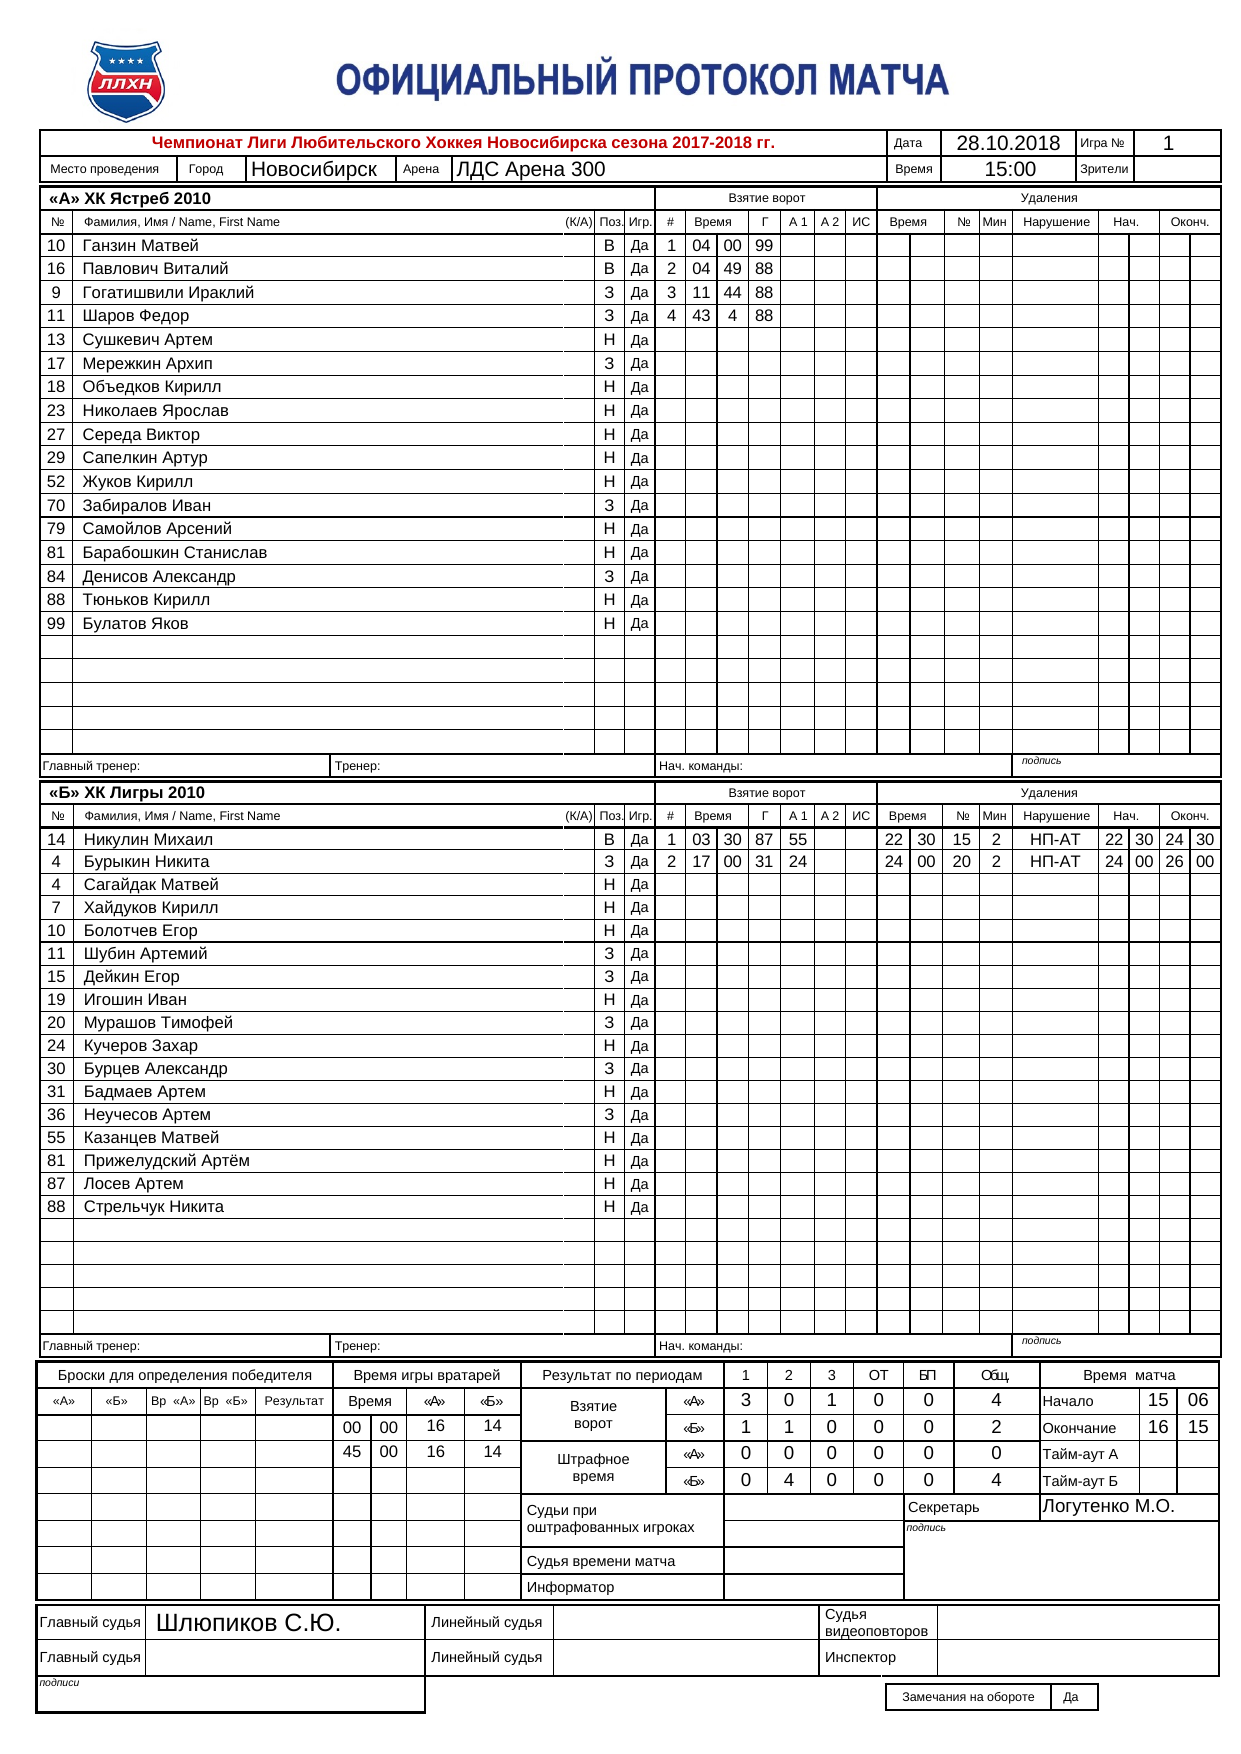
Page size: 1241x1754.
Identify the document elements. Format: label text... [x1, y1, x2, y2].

table_cell 52 [41, 470, 72, 493]
table_cell [564, 399, 594, 422]
table_cell [878, 730, 909, 753]
table_cell подписи [38, 1677, 424, 1711]
table_cell [980, 920, 1012, 941]
table_cell [1130, 1081, 1159, 1103]
table_cell [564, 1150, 594, 1172]
table_cell Оконч. [1160, 211, 1220, 233]
table_cell [1191, 1104, 1220, 1126]
table_cell [564, 305, 594, 327]
table_cell [564, 328, 594, 351]
table_header Броски для определения победителя [38, 1363, 332, 1387]
table_cell [846, 328, 876, 351]
table_cell [911, 1265, 942, 1287]
table_cell [878, 470, 909, 493]
table_cell [1099, 281, 1128, 303]
table_cell Да [625, 896, 654, 918]
table_cell [73, 683, 563, 706]
table_cell [1013, 1127, 1098, 1149]
table_cell [781, 1173, 814, 1195]
table_cell 14 [41, 829, 73, 849]
table_cell [656, 1104, 685, 1126]
table_cell [846, 518, 876, 540]
table_cell [781, 874, 814, 895]
table_cell Главный тренер: [41, 755, 329, 776]
table_cell [656, 612, 685, 634]
table_cell [945, 470, 979, 493]
table_cell [980, 1104, 1012, 1126]
table_cell [815, 1012, 845, 1033]
table_cell [1191, 943, 1220, 964]
table_cell [878, 989, 909, 1011]
table_cell [1013, 399, 1098, 422]
table_cell [334, 1574, 370, 1599]
table_cell [980, 423, 1012, 445]
table_cell [656, 989, 685, 1011]
table_cell [686, 541, 716, 564]
table_cell Да [625, 966, 654, 987]
table_cell [781, 920, 814, 941]
table_cell [1160, 1219, 1189, 1241]
table_cell [980, 612, 1012, 634]
table_cell Стрельчук Никита [74, 1196, 563, 1218]
table_cell [201, 1494, 255, 1520]
table_cell [938, 1640, 1218, 1675]
table_header 3 [811, 1363, 853, 1387]
table_cell [1160, 1311, 1189, 1333]
table_cell [372, 1521, 406, 1546]
table_cell Н [595, 874, 624, 895]
table_cell [1099, 1058, 1128, 1079]
table_cell [980, 328, 1012, 351]
table_cell Середа Виктор [73, 423, 563, 445]
table_cell 00 [1191, 850, 1220, 872]
table_cell 11 [686, 281, 716, 303]
table_cell 22 [878, 829, 909, 849]
table_cell [564, 920, 594, 941]
table_cell [1013, 494, 1098, 516]
table_cell [1013, 1058, 1098, 1079]
table_cell [882, 1682, 886, 1711]
table_cell 0 [811, 1468, 853, 1493]
table_cell [815, 1219, 845, 1241]
table_cell [878, 352, 909, 374]
table_cell [781, 1311, 814, 1333]
table_cell [815, 659, 845, 682]
table_cell [749, 494, 780, 516]
table_cell Судья времени матча [522, 1548, 723, 1573]
table_cell [1099, 1012, 1128, 1033]
table_cell Поз. [595, 805, 624, 826]
table_cell [980, 518, 1012, 540]
table_cell [781, 896, 814, 918]
table_cell [943, 1242, 979, 1264]
table_cell [878, 659, 909, 682]
table_cell [1013, 588, 1098, 611]
table_cell [656, 588, 685, 611]
table_cell [92, 1494, 146, 1520]
table_cell [911, 1081, 942, 1103]
table_cell 0 [854, 1389, 903, 1413]
table_cell [625, 1311, 654, 1333]
table_cell [41, 1219, 73, 1241]
table_cell [1013, 1081, 1098, 1103]
table_cell [846, 446, 876, 469]
table_cell [1013, 541, 1098, 564]
table_cell [372, 1547, 406, 1573]
table_cell [1160, 1035, 1189, 1057]
table_cell [1099, 376, 1128, 398]
table_cell # [656, 211, 685, 233]
table_cell [945, 305, 979, 327]
table_cell Хайдуков Кирилл [74, 896, 563, 918]
table_cell [656, 328, 685, 351]
table_cell [1160, 423, 1189, 445]
table_cell Время [878, 211, 944, 233]
table_cell [1013, 328, 1098, 351]
table_cell [980, 399, 1012, 422]
table_cell [1130, 943, 1159, 964]
table_cell [718, 659, 748, 682]
table_cell Да [625, 1127, 654, 1149]
table_cell [718, 1173, 748, 1195]
table_cell [1160, 1196, 1189, 1218]
table_cell 30 [1191, 829, 1220, 849]
table_cell [815, 352, 845, 374]
table_cell [656, 541, 685, 564]
table_cell [781, 1081, 814, 1103]
table_cell 24 [1160, 829, 1189, 849]
table_cell [1099, 305, 1128, 327]
table_cell [686, 352, 716, 374]
table_cell 00 [372, 1416, 406, 1440]
table_cell 17 [686, 850, 716, 872]
table_cell [846, 1104, 876, 1126]
table_cell Игр. [625, 211, 654, 233]
table_cell [1013, 1242, 1098, 1264]
table_cell [911, 1242, 942, 1264]
table_cell [980, 1081, 1012, 1103]
table_cell [846, 943, 876, 964]
table_cell [781, 636, 814, 658]
table_cell [781, 707, 814, 729]
table_cell [74, 1242, 563, 1264]
table_cell [943, 943, 979, 964]
table_cell [1099, 636, 1128, 658]
table_cell [1099, 1288, 1128, 1310]
table_cell [945, 328, 979, 351]
table_cell [1013, 707, 1098, 729]
table_cell [147, 1441, 200, 1467]
table_cell Инспектор [820, 1640, 937, 1675]
table_cell [92, 1441, 146, 1467]
table_cell [781, 1104, 814, 1126]
table_cell [73, 636, 563, 658]
table_cell А 1 [781, 805, 814, 826]
table_cell [686, 1127, 716, 1149]
table_cell [911, 1035, 942, 1057]
table_cell Фамилия, Имя / Name, First Name [73, 211, 564, 233]
table_cell 4 [955, 1468, 1039, 1493]
table_cell [815, 328, 845, 351]
table_cell Н [595, 588, 624, 611]
table_cell [1099, 707, 1128, 729]
table_cell [878, 257, 909, 280]
table_cell Да [625, 565, 654, 587]
table_cell [686, 1081, 716, 1103]
table_cell [781, 730, 814, 753]
table_cell [625, 730, 654, 753]
table_cell Казанцев Матвей [74, 1127, 563, 1149]
table_cell [256, 1574, 332, 1599]
table_cell [1160, 588, 1189, 611]
table_cell Окончание [1041, 1415, 1139, 1440]
table_cell [911, 943, 942, 964]
table_cell [781, 943, 814, 964]
table_cell [781, 446, 814, 469]
table_cell [1160, 612, 1189, 634]
table_cell [1013, 235, 1098, 256]
table_cell [656, 896, 685, 918]
table_cell 0 [904, 1415, 953, 1440]
table_cell [686, 943, 716, 964]
table_cell 00 [372, 1441, 406, 1467]
table_cell [1140, 1441, 1176, 1467]
table_cell [815, 1127, 845, 1149]
table_cell [656, 966, 685, 987]
table_cell [878, 328, 909, 351]
table_cell [846, 541, 876, 564]
table_cell [911, 1150, 942, 1172]
table_cell [725, 1548, 903, 1573]
table_cell [945, 494, 979, 516]
table_cell [1013, 352, 1098, 374]
table_cell [625, 1219, 654, 1241]
table_cell [980, 352, 1012, 374]
table_cell Сапелкин Артур [73, 446, 563, 469]
table_cell [334, 1521, 370, 1546]
table_cell [980, 659, 1012, 682]
table_cell [74, 1265, 563, 1287]
table_cell Шлюпиков С.Ю. [146, 1606, 424, 1639]
table_cell [147, 1468, 200, 1493]
table_cell 79 [41, 518, 72, 540]
table_cell [718, 588, 748, 611]
table_cell [1099, 1196, 1128, 1218]
table_cell [749, 518, 780, 540]
table_cell 3 [656, 281, 685, 303]
table_cell Да [625, 352, 654, 374]
table_cell [878, 565, 909, 587]
table_cell «Б » [465, 1389, 520, 1413]
table_cell [1130, 328, 1159, 351]
table_cell [718, 1219, 748, 1241]
table_cell [1013, 281, 1098, 303]
table_cell [878, 896, 909, 918]
table_cell 00 [911, 850, 942, 872]
table_cell [41, 1265, 73, 1287]
table_cell [846, 920, 876, 941]
table_cell Н [595, 1150, 624, 1172]
table_cell [41, 659, 72, 682]
table_cell [718, 730, 748, 753]
table_cell [656, 1265, 685, 1287]
table_cell [595, 1288, 624, 1310]
table_cell [201, 1468, 255, 1493]
table_cell [1130, 1196, 1159, 1218]
table_cell [595, 707, 624, 729]
table_cell [781, 281, 814, 303]
table_cell [656, 399, 685, 422]
table_cell 16 [407, 1416, 464, 1440]
table_cell [1191, 683, 1220, 706]
table_cell [846, 1127, 876, 1149]
table_cell [718, 494, 748, 516]
table_cell [718, 1104, 748, 1126]
table_cell [1160, 1173, 1189, 1195]
table_cell 03 [686, 829, 716, 849]
table_cell [815, 1173, 845, 1195]
table_cell Арена [397, 157, 451, 181]
table_cell [815, 541, 845, 564]
table_cell [407, 1521, 464, 1546]
table_cell [749, 352, 780, 374]
table_cell [564, 896, 594, 918]
table_cell [725, 1575, 903, 1599]
table_cell [1191, 565, 1220, 587]
table_cell [201, 1416, 255, 1440]
table_cell подпись [1013, 755, 1220, 776]
table_cell [749, 446, 780, 469]
table_cell [1013, 1012, 1098, 1033]
table_cell [201, 1521, 255, 1546]
table_cell [980, 305, 1012, 327]
table_cell [911, 730, 944, 753]
table_cell Город [178, 157, 245, 181]
table_cell [1099, 541, 1128, 564]
table_cell [781, 352, 814, 374]
table_cell [878, 1058, 909, 1079]
table_cell [846, 235, 876, 256]
table_cell [92, 1416, 146, 1440]
table_cell Н [595, 399, 624, 422]
table_cell [1191, 1311, 1220, 1333]
table_cell [718, 446, 748, 469]
table_cell [781, 588, 814, 611]
table_cell [1013, 920, 1098, 941]
table_cell [846, 494, 876, 516]
table_cell [1191, 636, 1220, 658]
table_cell [1099, 920, 1128, 941]
table_cell З [595, 494, 624, 516]
table_cell [980, 588, 1012, 611]
table_cell 1 [656, 235, 685, 256]
table_cell [718, 1265, 748, 1287]
table_cell 14 [465, 1416, 520, 1440]
table_cell 88 [749, 305, 780, 327]
table_cell [718, 683, 748, 706]
table_cell [878, 494, 909, 516]
table_cell [41, 730, 72, 753]
table_cell (К/А) [564, 805, 594, 826]
table_cell [980, 966, 1012, 987]
table_cell [1013, 612, 1098, 634]
table_cell [1013, 989, 1098, 1011]
table_cell [943, 1288, 979, 1310]
table_cell [1160, 541, 1189, 564]
table_cell [846, 707, 876, 729]
table_cell [1130, 446, 1159, 469]
table_cell 31 [749, 850, 780, 872]
table_cell [718, 612, 748, 634]
table_cell Линейный судья [426, 1606, 553, 1639]
table_header Взятие ворот [656, 188, 876, 209]
table_cell [815, 305, 845, 327]
table_header Чемпионат Лиги Любительского Хоккея Новосибирска сезона 2017-2018 гг. [41, 131, 886, 155]
table_cell З [595, 352, 624, 374]
table_cell [815, 1150, 845, 1172]
table_cell 0 [854, 1415, 903, 1440]
table_cell [911, 1127, 942, 1149]
table_cell [465, 1494, 520, 1520]
table_cell Дейкин Егор [74, 966, 563, 987]
table_cell Шубин Артемий [74, 943, 563, 964]
table_cell [781, 328, 814, 351]
table_cell [1191, 659, 1220, 682]
table_cell [1099, 874, 1128, 895]
table_cell [686, 470, 716, 493]
table_cell [980, 470, 1012, 493]
table_cell [1160, 730, 1189, 753]
table_cell [1191, 1127, 1220, 1149]
table_cell [74, 1288, 563, 1310]
table_cell Нач. команды: [656, 1335, 1011, 1356]
table_cell [1099, 659, 1128, 682]
table_cell [564, 1104, 594, 1126]
table_cell [980, 1311, 1012, 1333]
table_cell [564, 989, 594, 1011]
table_cell НП-АТ [1013, 829, 1098, 849]
table_cell [945, 399, 979, 422]
table_cell [1191, 518, 1220, 540]
table_cell З [595, 565, 624, 587]
table_cell [1160, 494, 1189, 516]
table_cell Н [595, 376, 624, 398]
table_cell [781, 565, 814, 587]
table_cell № [943, 805, 979, 826]
table_cell [980, 565, 1012, 587]
table_cell [686, 1104, 716, 1126]
table_cell [1191, 235, 1220, 256]
table_cell [256, 1416, 332, 1440]
table_cell 14 [465, 1441, 520, 1467]
table_cell [945, 612, 979, 634]
table_cell [1013, 874, 1098, 895]
table_cell [1013, 1035, 1098, 1057]
table_cell [41, 707, 72, 729]
table_cell 15 [1178, 1415, 1218, 1440]
table_cell [945, 683, 979, 706]
table_cell [718, 1012, 748, 1033]
table_cell [1191, 1288, 1220, 1310]
table_cell [718, 896, 748, 918]
table_cell [1013, 257, 1098, 280]
table_cell Кучеров Захар [74, 1035, 563, 1057]
table_cell [1013, 470, 1098, 493]
table_cell [656, 730, 685, 753]
table_cell [911, 470, 944, 493]
table_cell [846, 470, 876, 493]
table_cell 20 [41, 1012, 73, 1033]
table_cell [564, 730, 594, 753]
table_cell [1013, 446, 1098, 469]
table_cell [1099, 612, 1128, 634]
table_cell [980, 707, 1012, 729]
table_cell [564, 636, 594, 658]
table_cell [1191, 305, 1220, 327]
table_cell [564, 943, 594, 964]
table_cell 4 [41, 850, 73, 872]
table_cell [718, 565, 748, 587]
table_cell [911, 1288, 942, 1310]
table_cell [878, 1081, 909, 1103]
table_cell [781, 423, 814, 445]
table_cell [980, 235, 1012, 256]
table_cell Новосибирск [247, 157, 395, 181]
table_cell [846, 989, 876, 1011]
table_cell [749, 636, 780, 658]
table_cell [1191, 257, 1220, 280]
table_cell [625, 659, 654, 682]
table_cell [1191, 470, 1220, 493]
table_cell [846, 1242, 876, 1264]
table_cell [980, 1242, 1012, 1264]
table_cell 17 [41, 352, 72, 374]
table_cell [1130, 920, 1159, 941]
table_header Взятие ворот [656, 783, 876, 803]
table_cell [625, 683, 654, 706]
table_cell Лосев Артем [74, 1173, 563, 1195]
table_cell [815, 588, 845, 611]
table_cell [749, 328, 780, 351]
table_cell 2 [955, 1415, 1039, 1440]
table_cell [656, 352, 685, 374]
table_cell [1191, 1081, 1220, 1103]
table_cell 13 [41, 328, 72, 351]
table_cell [625, 1242, 654, 1264]
table_header 2 [768, 1363, 810, 1387]
table_cell [564, 829, 594, 849]
table_cell [781, 257, 814, 280]
table_cell [656, 565, 685, 587]
table_cell [1099, 257, 1128, 280]
table_header 28.10.2018 [942, 131, 1075, 155]
table_cell Да [625, 943, 654, 964]
table_cell [686, 1265, 716, 1287]
table_header Удаления [878, 188, 1220, 209]
table_cell [334, 1468, 370, 1493]
table_cell Тайм-аут А [1041, 1441, 1139, 1467]
table_cell [1191, 896, 1220, 918]
table_cell [781, 683, 814, 706]
table_cell Да [625, 1035, 654, 1057]
table_cell 2 [656, 850, 685, 872]
table_cell [878, 1219, 909, 1241]
table_cell [846, 730, 876, 753]
table_cell 4 [41, 874, 73, 895]
table_cell [815, 730, 845, 753]
table_cell [945, 235, 979, 256]
table_cell [815, 850, 845, 872]
table_cell [686, 1311, 716, 1333]
table_cell [725, 1495, 903, 1520]
table_cell [686, 1288, 716, 1310]
table_cell 2 [656, 257, 685, 280]
table_cell «А» [407, 1389, 464, 1413]
table_cell [656, 1081, 685, 1103]
table_cell [1099, 235, 1128, 256]
table_cell [911, 636, 944, 658]
table_cell [1013, 1196, 1098, 1218]
table_cell [1160, 518, 1189, 540]
table_cell [1191, 730, 1220, 753]
table_cell [815, 565, 845, 587]
table_cell [1191, 1196, 1220, 1218]
table_cell [656, 470, 685, 493]
table_cell 70 [41, 494, 72, 516]
table_cell [878, 399, 909, 422]
table_cell [943, 1196, 979, 1218]
table_cell [1191, 494, 1220, 516]
table_cell 24 [41, 1035, 73, 1057]
table_cell [980, 1150, 1012, 1172]
table_cell 0 [904, 1468, 953, 1493]
table_cell [656, 659, 685, 682]
table_cell «Б» [667, 1415, 723, 1440]
table_cell [943, 1173, 979, 1195]
table_cell [625, 707, 654, 729]
table_cell [815, 829, 845, 849]
table_cell [943, 1058, 979, 1079]
table_cell 24 [781, 850, 814, 872]
table_cell [686, 612, 716, 634]
table_cell [1191, 1012, 1220, 1033]
table_cell [1099, 1219, 1128, 1241]
table_cell [1160, 257, 1189, 280]
table_cell Да [625, 470, 654, 493]
table_cell [911, 966, 942, 987]
table_cell [1191, 989, 1220, 1011]
table_cell [749, 989, 780, 1011]
table_cell 84 [41, 565, 72, 587]
table_cell [781, 541, 814, 564]
table_cell 31 [41, 1081, 73, 1103]
table_cell Н [595, 920, 624, 941]
table_cell Да [625, 829, 654, 849]
table_cell [846, 257, 876, 280]
table_cell 16 [41, 257, 72, 280]
table_cell Да [625, 1173, 654, 1195]
table_cell 45 [334, 1441, 370, 1467]
table_cell 15:00 [942, 157, 1075, 181]
table_cell [781, 966, 814, 987]
table_cell [749, 1104, 780, 1126]
table_cell Да [625, 1196, 654, 1218]
table_cell [749, 1265, 780, 1287]
table_cell 0 [725, 1468, 767, 1493]
table_cell [1160, 659, 1189, 682]
table_cell [815, 1058, 845, 1079]
table_cell [1099, 588, 1128, 611]
table_cell [38, 1441, 91, 1467]
table_cell Да [625, 376, 654, 398]
table_cell 11 [41, 943, 73, 964]
table_cell [878, 423, 909, 445]
table_cell [1052, 1685, 1097, 1709]
table_cell [686, 423, 716, 445]
table_cell Павлович Виталий [73, 257, 563, 280]
table_cell [1099, 1081, 1128, 1103]
table_cell [1130, 1012, 1159, 1033]
table_cell 88 [41, 1196, 73, 1218]
table_cell 1 [811, 1389, 853, 1413]
table_cell [749, 399, 780, 422]
table_cell [1160, 1127, 1189, 1149]
table_cell [656, 1196, 685, 1218]
table_cell [1099, 470, 1128, 493]
table_cell [564, 707, 594, 729]
table_header 1 [725, 1363, 767, 1387]
table_cell [781, 1242, 814, 1264]
table_header Общ. [955, 1363, 1039, 1387]
table_cell Никулин Михаил [74, 829, 563, 849]
table_cell [980, 1127, 1012, 1149]
table_cell [781, 1058, 814, 1079]
table_cell Да [625, 588, 654, 611]
table_cell [1130, 470, 1159, 493]
table_cell Да [625, 612, 654, 634]
table_header Результат по периодам [522, 1363, 723, 1387]
table_cell [686, 966, 716, 987]
table_cell [625, 636, 654, 658]
table_cell Да [625, 541, 654, 564]
table_cell [1130, 423, 1159, 445]
table_cell [945, 423, 979, 445]
table_cell 19 [41, 989, 73, 1011]
table_cell 4 [955, 1389, 1039, 1413]
table_cell [686, 659, 716, 682]
table_cell Да [625, 399, 654, 422]
table_cell [911, 659, 944, 682]
table_cell [656, 1288, 685, 1310]
table_cell [911, 1104, 942, 1126]
table_cell [878, 446, 909, 469]
table_cell 87 [41, 1173, 73, 1195]
table_cell [1130, 1311, 1159, 1333]
table_cell 0 [768, 1442, 810, 1467]
table_cell Н [595, 896, 624, 918]
table_cell [1160, 399, 1189, 422]
table_cell [1013, 730, 1098, 753]
table_cell [781, 399, 814, 422]
table_cell [749, 1242, 780, 1264]
table_cell [38, 1521, 91, 1546]
table_cell [943, 874, 979, 895]
table_cell [656, 1012, 685, 1033]
table_cell [1130, 874, 1159, 895]
table_cell [1160, 1012, 1189, 1033]
table_cell [878, 707, 909, 729]
table_cell Судьи при оштрафованных игроках [522, 1495, 723, 1546]
table_cell З [595, 850, 624, 872]
table_cell [1013, 1150, 1098, 1172]
table_cell подпись [1013, 1335, 1220, 1356]
table_cell [781, 494, 814, 516]
table_cell [815, 1265, 845, 1287]
table_cell «Б» [667, 1468, 723, 1493]
table_cell З [595, 1058, 624, 1079]
table_cell [564, 874, 594, 895]
table_cell Мин [980, 805, 1012, 826]
table_cell [1130, 1035, 1159, 1057]
table_cell [980, 1035, 1012, 1057]
table_cell [465, 1574, 520, 1599]
table_cell [878, 1035, 909, 1057]
table_cell [656, 683, 685, 706]
table_cell [1130, 707, 1159, 729]
table_cell З [595, 1012, 624, 1033]
table_cell [38, 1574, 91, 1599]
table_cell [846, 1058, 876, 1079]
table_cell [718, 1242, 748, 1264]
table_cell [1191, 423, 1220, 445]
table_cell Нач. [1099, 805, 1159, 826]
table_cell [718, 1081, 748, 1103]
table_cell Тайм-аут Б [1041, 1468, 1139, 1493]
table_cell [686, 565, 716, 587]
table_cell [1013, 518, 1098, 540]
table_cell [1160, 989, 1189, 1011]
table_cell Николаев Ярослав [73, 399, 563, 422]
table_cell [781, 1196, 814, 1218]
table_cell [372, 1468, 406, 1493]
table_cell [878, 1242, 909, 1264]
table_cell [749, 966, 780, 987]
table_cell [595, 1242, 624, 1264]
table_cell Время [888, 157, 940, 181]
table_cell [781, 1012, 814, 1033]
table_cell № [41, 211, 72, 233]
table_cell [564, 565, 594, 587]
table_cell [656, 1127, 685, 1149]
table_cell [1099, 352, 1128, 374]
table_cell [1130, 659, 1159, 682]
table_cell [1130, 281, 1159, 303]
table_cell [980, 494, 1012, 516]
table_cell [878, 1196, 909, 1218]
table_cell [911, 707, 944, 729]
table_cell [878, 1012, 909, 1033]
table_cell 2 [980, 850, 1012, 872]
table_cell [878, 1288, 909, 1310]
table_cell Ганзин Матвей [73, 235, 563, 256]
table_cell [1099, 966, 1128, 987]
table_cell [372, 1494, 406, 1520]
table_cell [815, 399, 845, 422]
table_cell [41, 683, 72, 706]
table_cell [1013, 943, 1098, 964]
table_cell [943, 896, 979, 918]
table_cell [945, 636, 979, 658]
table_cell [564, 1219, 594, 1241]
table_cell [718, 636, 748, 658]
table_cell [1160, 1288, 1189, 1310]
table_cell [564, 1242, 594, 1264]
table_cell [564, 470, 594, 493]
table_cell [846, 874, 876, 895]
table_cell 0 [768, 1389, 810, 1413]
table_cell [686, 1012, 716, 1033]
table_cell подпись [905, 1522, 1218, 1599]
table_cell [73, 707, 563, 729]
table_cell 88 [41, 588, 72, 611]
table_cell [980, 989, 1012, 1011]
table_cell [564, 281, 594, 303]
table_cell Да [625, 1058, 654, 1079]
table_cell [1130, 518, 1159, 540]
table_cell [1130, 565, 1159, 587]
table_cell 30 [911, 829, 942, 849]
table_cell [92, 1468, 146, 1493]
table_cell [256, 1547, 332, 1573]
table_cell [943, 920, 979, 941]
table_cell [911, 235, 944, 256]
picture [5, 28, 1179, 129]
table_cell [945, 518, 979, 540]
table_cell [980, 943, 1012, 964]
table_cell [1160, 565, 1189, 587]
table_cell Игр. [625, 805, 654, 826]
table_cell Да [625, 235, 654, 256]
table_cell [781, 612, 814, 634]
table_cell [686, 1196, 716, 1218]
table_cell [1191, 446, 1220, 469]
table_cell [749, 541, 780, 564]
table_cell Время [878, 805, 942, 826]
table_cell Поз. [595, 211, 624, 233]
table_cell [749, 1012, 780, 1033]
table_cell Н [595, 612, 624, 634]
table_cell [564, 1173, 594, 1195]
table_cell [1130, 966, 1159, 987]
table_cell [38, 1547, 91, 1573]
table_cell [781, 1127, 814, 1149]
table_cell ИС [846, 211, 876, 233]
table_cell [41, 636, 72, 658]
table_cell [911, 1219, 942, 1241]
table_cell [718, 920, 748, 941]
table_cell В [595, 235, 624, 256]
table_cell [815, 683, 845, 706]
table_cell Самойлов Арсений [73, 518, 563, 540]
table_cell Зрители [1077, 157, 1133, 181]
table_cell [1013, 1311, 1098, 1333]
table_cell 04 [686, 257, 716, 280]
table_cell [718, 1196, 748, 1218]
table_cell [1160, 235, 1189, 256]
table_cell 1 [656, 829, 685, 849]
table_cell 30 [41, 1058, 73, 1079]
table_cell [1013, 1265, 1098, 1287]
table_cell 44 [718, 281, 748, 303]
table_cell Фамилия, Имя / Name, First Name [74, 805, 564, 826]
table_cell [256, 1521, 332, 1546]
table_cell Н [595, 541, 624, 564]
table_cell Н [595, 328, 624, 351]
table_cell [718, 966, 748, 987]
table_cell [465, 1468, 520, 1493]
table_cell [686, 874, 716, 895]
table_cell [1130, 1104, 1159, 1126]
table_cell [718, 1035, 748, 1057]
table_cell [564, 1311, 594, 1333]
table_cell [1130, 494, 1159, 516]
table_cell [1013, 565, 1098, 587]
table_cell 29 [41, 446, 72, 469]
table_cell Н [595, 1127, 624, 1149]
table_cell [911, 257, 944, 280]
table_cell [1099, 1173, 1128, 1195]
table_cell [846, 1150, 876, 1172]
table_cell Забиралов Иван [73, 494, 563, 516]
table_cell [1099, 683, 1128, 706]
table_cell [1099, 1035, 1128, 1057]
table_cell [147, 1416, 200, 1440]
table_cell 0 [811, 1442, 853, 1467]
table_cell Неучесов Артем [74, 1104, 563, 1126]
table_cell [1130, 896, 1159, 918]
table_cell [718, 470, 748, 493]
table_cell Н [595, 470, 624, 493]
table_cell В [595, 829, 624, 849]
table_cell [815, 376, 845, 398]
table_cell [686, 896, 716, 918]
table_cell [781, 235, 814, 256]
table_cell ЛДС Арена 300 [453, 157, 886, 181]
table_cell З [595, 966, 624, 987]
table_cell [1013, 1104, 1098, 1126]
table_cell [980, 376, 1012, 398]
table_cell [749, 423, 780, 445]
table_cell [1140, 1468, 1176, 1493]
table_cell [718, 707, 748, 729]
table_cell [1013, 1288, 1098, 1310]
table_cell Тренер: [331, 755, 654, 776]
table_cell [781, 376, 814, 398]
table_cell В [595, 257, 624, 280]
table_cell [656, 636, 685, 658]
table_cell А 2 [815, 805, 845, 826]
table_cell [564, 683, 594, 706]
table_cell [256, 1468, 332, 1493]
table_cell [686, 518, 716, 540]
table_cell 43 [686, 305, 716, 327]
table_cell [38, 1494, 91, 1520]
table_cell [911, 612, 944, 634]
table_cell [564, 1035, 594, 1057]
table_cell [595, 1219, 624, 1241]
table_cell Время [334, 1389, 406, 1413]
table_cell [1013, 966, 1098, 987]
table_header Дата [888, 131, 940, 155]
table_cell [911, 518, 944, 540]
table_cell [815, 423, 845, 445]
table_cell [718, 423, 748, 445]
table_cell [1160, 376, 1189, 398]
table_cell «А» [667, 1389, 723, 1413]
table_cell Нарушение [1013, 211, 1098, 233]
table_cell Булатов Яков [73, 612, 563, 634]
table_cell [815, 1242, 845, 1264]
table_cell [781, 1265, 814, 1287]
table_cell [749, 1150, 780, 1172]
table_cell [686, 989, 716, 1011]
table_cell [1013, 423, 1098, 445]
table_cell [749, 707, 780, 729]
table_cell [980, 874, 1012, 895]
table_cell [1099, 943, 1128, 964]
table_cell [725, 1521, 903, 1546]
table_cell [749, 1311, 780, 1333]
table_cell Бурыкин Никита [74, 850, 563, 872]
table_cell [1099, 1265, 1128, 1287]
table_cell Да [625, 281, 654, 303]
table_cell [1013, 636, 1098, 658]
table_cell [815, 989, 845, 1011]
table_cell [718, 399, 748, 422]
table_cell [595, 636, 624, 658]
table_cell [749, 1081, 780, 1103]
table_cell [686, 1035, 716, 1057]
table_cell [1160, 1104, 1189, 1126]
table_cell [1130, 612, 1159, 634]
table_cell [911, 896, 942, 918]
table_cell 10 [41, 235, 72, 256]
table_cell [911, 1058, 942, 1079]
table_cell [656, 1219, 685, 1241]
table_cell [945, 707, 979, 729]
table_cell [686, 399, 716, 422]
table_cell [846, 1173, 876, 1195]
table_cell [407, 1494, 464, 1520]
table_cell [749, 683, 780, 706]
table_cell Взятие ворот [522, 1389, 665, 1440]
table_cell [980, 541, 1012, 564]
table_cell [564, 588, 594, 611]
table_cell «А» [38, 1389, 91, 1413]
table_cell [887, 1685, 1050, 1709]
table_cell [256, 1494, 332, 1520]
table_cell Г [749, 805, 780, 826]
table_cell [911, 989, 942, 1011]
table_cell [945, 281, 979, 303]
table_cell [1013, 896, 1098, 918]
table_cell Да [625, 1081, 654, 1103]
table_cell [1191, 920, 1220, 941]
table_cell [980, 1219, 1012, 1241]
table_cell [943, 1311, 979, 1333]
table_cell [943, 1012, 979, 1033]
table_cell [1013, 683, 1098, 706]
table_cell [1191, 352, 1220, 374]
table_cell 0 [904, 1442, 953, 1467]
table_cell [1160, 328, 1189, 351]
table_cell Нач. [1099, 211, 1159, 233]
table_cell 0 [725, 1442, 767, 1467]
table_cell [945, 541, 979, 564]
table_cell [749, 1196, 780, 1218]
table_cell 9 [41, 281, 72, 303]
table_cell [625, 1288, 654, 1310]
table_cell [656, 1035, 685, 1057]
table_header Время матча [1041, 1363, 1218, 1387]
table_cell [595, 1311, 624, 1333]
table_cell [407, 1574, 464, 1599]
table_cell 55 [781, 829, 814, 849]
table_cell [911, 328, 944, 351]
table_cell [1099, 423, 1128, 445]
table_cell Жуков Кирилл [73, 470, 563, 493]
table_cell [686, 1219, 716, 1241]
table_cell Главный тренер: [41, 1335, 329, 1356]
table_cell [686, 1058, 716, 1079]
table_cell [718, 1311, 748, 1333]
table_cell [334, 1547, 370, 1573]
table_cell [74, 1311, 563, 1333]
table_cell [911, 1196, 942, 1218]
table_cell [718, 328, 748, 351]
table_cell 88 [749, 281, 780, 303]
table_cell [749, 920, 780, 941]
table_cell Секретарь [905, 1495, 1039, 1520]
table_cell З [595, 305, 624, 327]
table_cell [1191, 588, 1220, 611]
table_cell [686, 494, 716, 516]
table_cell 4 [718, 305, 748, 327]
table_cell [878, 1150, 909, 1172]
table_cell Информатор [522, 1575, 723, 1599]
table_cell [1013, 659, 1098, 682]
table_cell [878, 1104, 909, 1126]
table_cell 26 [1160, 850, 1189, 872]
table_cell [1013, 1219, 1098, 1241]
table_cell [911, 1173, 942, 1195]
table_cell [980, 281, 1012, 303]
table_cell 15 [943, 829, 979, 849]
table_cell 0 [854, 1468, 903, 1493]
table_cell [749, 1173, 780, 1195]
table_cell [718, 1058, 748, 1079]
table_cell [564, 1081, 594, 1103]
table_cell [1191, 1058, 1220, 1079]
table_cell 1 [768, 1415, 810, 1440]
table_cell [911, 874, 942, 895]
table_cell [781, 659, 814, 682]
table_cell 0 [854, 1442, 903, 1467]
table_cell [878, 943, 909, 964]
table_cell «А» [667, 1442, 723, 1467]
table_cell [564, 1265, 594, 1287]
table_cell [846, 376, 876, 398]
table_cell [815, 874, 845, 895]
table_cell [943, 989, 979, 1011]
table_cell [564, 494, 594, 516]
table_cell [749, 896, 780, 918]
table_cell [1160, 943, 1189, 964]
table_cell [564, 446, 594, 469]
table_cell А 1 [781, 211, 814, 233]
table_cell [554, 1606, 818, 1639]
table_cell Время [686, 805, 748, 826]
table_cell [911, 920, 942, 941]
table_cell [945, 257, 979, 280]
table_cell [656, 707, 685, 729]
table_cell [980, 1012, 1012, 1033]
table_cell Главный судья [38, 1640, 145, 1675]
table_cell [749, 612, 780, 634]
table_cell [718, 1150, 748, 1172]
table_cell [564, 966, 594, 987]
table_cell [781, 470, 814, 493]
table_cell [980, 896, 1012, 918]
table_cell [945, 565, 979, 587]
table_cell [1130, 1219, 1159, 1241]
table_cell 49 [718, 257, 748, 280]
table_cell [718, 541, 748, 564]
table_cell [980, 257, 1012, 280]
table_cell [1099, 730, 1128, 753]
table_cell [980, 683, 1012, 706]
table_cell Да [625, 874, 654, 895]
table_cell [781, 305, 814, 327]
table_cell [882, 1677, 1219, 1681]
table_cell [41, 1242, 73, 1264]
table_cell [781, 989, 814, 1011]
table_cell [41, 1288, 73, 1310]
table_cell [1160, 1081, 1189, 1103]
table_cell [943, 1150, 979, 1172]
table_cell 55 [41, 1127, 73, 1149]
table_header Игра № [1077, 131, 1133, 155]
table_cell [815, 896, 845, 918]
table_cell [656, 446, 685, 469]
table_cell [980, 1196, 1012, 1218]
table_cell [595, 730, 624, 753]
table_cell № [945, 211, 979, 233]
table_cell [846, 588, 876, 611]
table_cell [564, 541, 594, 564]
table_cell [980, 1058, 1012, 1079]
table_cell [1191, 612, 1220, 634]
table_cell [1130, 257, 1159, 280]
table_cell [201, 1547, 255, 1573]
table_cell [911, 1311, 942, 1333]
table_cell [718, 943, 748, 964]
table_cell 4 [656, 305, 685, 327]
table_cell [815, 494, 845, 516]
table_cell [256, 1441, 332, 1467]
table_cell 06 [1178, 1389, 1218, 1413]
table_cell [878, 518, 909, 540]
table_cell [564, 659, 594, 682]
table_cell [656, 920, 685, 941]
table_cell [943, 1035, 979, 1057]
table_cell [1160, 707, 1189, 729]
table_cell [815, 1196, 845, 1218]
table_cell Да [625, 328, 654, 351]
table_cell [656, 423, 685, 445]
table_cell НП-АТ [1013, 850, 1098, 872]
table_cell [656, 1173, 685, 1195]
table_cell [846, 829, 876, 849]
table_cell [846, 1219, 876, 1241]
table_cell Объедков Кирилл [73, 376, 563, 398]
table_header 1 [1135, 131, 1220, 155]
table_cell [815, 612, 845, 634]
table_cell [1013, 376, 1098, 398]
table_cell [815, 470, 845, 493]
table_cell [718, 1127, 748, 1149]
table_cell Н [595, 446, 624, 469]
table_cell [846, 281, 876, 303]
table_cell [749, 1219, 780, 1241]
table_cell [878, 920, 909, 941]
table_cell 4 [768, 1468, 810, 1493]
table_cell [718, 376, 748, 398]
table_cell [1099, 494, 1128, 516]
table_cell [878, 1173, 909, 1195]
table_cell Мин [980, 211, 1012, 233]
table_cell [1130, 730, 1159, 753]
table_cell [878, 1311, 909, 1333]
table_cell [846, 1196, 876, 1218]
table_cell [943, 1081, 979, 1103]
table_cell Сушкевич Артем [73, 328, 563, 351]
table_cell [1099, 1681, 1219, 1711]
table_cell [564, 518, 594, 540]
table_cell [846, 636, 876, 658]
table_cell [564, 352, 594, 374]
table_cell 23 [41, 399, 72, 422]
table_cell [656, 376, 685, 398]
table_cell [945, 446, 979, 469]
table_cell [911, 541, 944, 564]
table_cell [718, 874, 748, 895]
table_cell [41, 1311, 73, 1333]
table_cell [686, 707, 716, 729]
table_cell [878, 305, 909, 327]
table_cell 88 [749, 257, 780, 280]
table_cell [1099, 399, 1128, 422]
table_cell [686, 683, 716, 706]
table_cell Денисов Александр [73, 565, 563, 587]
table_cell [147, 1547, 200, 1573]
table_cell [718, 989, 748, 1011]
table_cell [595, 683, 624, 706]
table_cell [749, 730, 780, 753]
table_cell [1191, 328, 1220, 351]
table_cell Оконч. [1160, 805, 1220, 826]
table_cell [1191, 966, 1220, 987]
table_cell [749, 376, 780, 398]
table_cell [686, 1173, 716, 1195]
table_cell [1130, 376, 1159, 398]
table_cell [846, 612, 876, 634]
table_cell [686, 920, 716, 941]
table_cell [878, 683, 909, 706]
table_cell [564, 376, 594, 398]
table_cell [656, 943, 685, 964]
table_cell [1191, 376, 1220, 398]
table_cell Да [625, 920, 654, 941]
table_cell 24 [1099, 850, 1128, 872]
table_cell [1099, 1242, 1128, 1264]
table_cell 81 [41, 1150, 73, 1172]
table_cell [943, 966, 979, 987]
table_cell [1130, 1127, 1159, 1149]
table_cell [749, 943, 780, 964]
table_header «А» ХК Ястреб 2010 [41, 188, 654, 209]
table_cell [1160, 1150, 1189, 1172]
table_cell [1130, 1242, 1159, 1264]
table_cell [749, 565, 780, 587]
table_cell 22 [1099, 829, 1128, 849]
table_cell [1099, 565, 1128, 587]
table_cell [911, 376, 944, 398]
table_cell [1130, 636, 1159, 658]
table_cell Гогатишвили Ираклий [73, 281, 563, 303]
table_cell [564, 257, 594, 280]
table_cell [564, 235, 594, 256]
table_cell 20 [943, 850, 979, 872]
table_cell 87 [749, 829, 780, 849]
table_cell [686, 446, 716, 469]
table_cell [595, 659, 624, 682]
table_cell [846, 1265, 876, 1287]
table_cell 0 [955, 1442, 1039, 1467]
table_cell [943, 1127, 979, 1149]
table_cell [749, 874, 780, 895]
table_cell [1160, 1265, 1189, 1287]
table_cell [1191, 1219, 1220, 1241]
table_cell [815, 707, 845, 729]
table_cell [564, 1288, 594, 1310]
table_cell 7 [41, 896, 73, 918]
table_cell [1191, 541, 1220, 564]
table_cell [815, 446, 845, 469]
table_cell [1160, 1058, 1189, 1079]
table_cell Да [625, 494, 654, 516]
table_cell [1099, 328, 1128, 351]
table_cell [749, 659, 780, 682]
table_cell 27 [41, 423, 72, 445]
table_cell [781, 1288, 814, 1310]
table_cell [815, 943, 845, 964]
table_cell [1191, 1173, 1220, 1195]
table_cell Нарушение [1013, 805, 1098, 826]
table_cell [1160, 683, 1189, 706]
table_cell [846, 399, 876, 422]
table_cell [749, 470, 780, 493]
table_cell [147, 1521, 200, 1546]
table_cell [554, 1640, 818, 1675]
table_cell [938, 1606, 1218, 1639]
table_cell [945, 352, 979, 374]
table_cell [815, 920, 845, 941]
table_cell Н [595, 1035, 624, 1057]
table_cell [911, 399, 944, 422]
table_cell [945, 376, 979, 398]
table_cell Г [749, 211, 780, 233]
table_cell [1130, 352, 1159, 374]
table_cell [911, 565, 944, 587]
table_cell Сагайдак Матвей [74, 874, 563, 895]
table_cell [1099, 896, 1128, 918]
table_cell [846, 1035, 876, 1057]
table_cell [147, 1494, 200, 1520]
table_header БП [904, 1363, 953, 1387]
table_cell [815, 235, 845, 256]
table_cell [749, 1058, 780, 1079]
table_cell 30 [1130, 829, 1159, 849]
table_cell [1191, 1035, 1220, 1057]
table_cell А 2 [815, 211, 845, 233]
table_cell [73, 730, 563, 753]
table_cell 00 [334, 1416, 370, 1440]
table_cell [407, 1468, 464, 1493]
table_cell Н [595, 518, 624, 540]
table_cell Н [595, 1173, 624, 1195]
table_cell [1160, 352, 1189, 374]
table_cell [656, 1242, 685, 1264]
table_cell 24 [878, 850, 909, 872]
table_cell «Б» [92, 1389, 146, 1413]
table_cell [1191, 399, 1220, 422]
table_cell [1130, 235, 1159, 256]
table_cell 36 [41, 1104, 73, 1126]
table_cell [564, 1127, 594, 1149]
table_cell Судья видеоповторов [820, 1606, 937, 1639]
table_cell [564, 1196, 594, 1218]
table_cell [1160, 636, 1189, 658]
table_cell [1160, 281, 1189, 303]
table_cell Логутенко М.О. [1041, 1495, 1218, 1520]
table_cell [911, 352, 944, 374]
table_cell [201, 1441, 255, 1467]
table_cell [1099, 1104, 1128, 1126]
table_cell [878, 874, 909, 895]
table_cell [781, 518, 814, 540]
table_cell Болотчев Егор [74, 920, 563, 941]
table_cell [1178, 1441, 1218, 1467]
table_cell [781, 1035, 814, 1057]
table_cell [1130, 305, 1159, 327]
table_cell [846, 565, 876, 587]
table_cell [1130, 1173, 1159, 1195]
table_cell [945, 730, 979, 753]
table_cell [846, 1081, 876, 1103]
table_cell [1160, 1242, 1189, 1264]
table_cell Главный судья [38, 1606, 145, 1639]
table_cell [943, 1219, 979, 1241]
table_cell [718, 518, 748, 540]
table_cell 81 [41, 541, 72, 564]
table_cell Н [595, 1081, 624, 1103]
table_cell [718, 1288, 748, 1310]
table_header Удаления [878, 783, 1220, 803]
table_cell [146, 1640, 424, 1675]
table_cell [815, 1104, 845, 1126]
table_cell 10 [41, 920, 73, 941]
table_cell [878, 636, 909, 658]
table_cell [980, 446, 1012, 469]
table_cell [878, 376, 909, 398]
table_cell [1099, 1150, 1128, 1172]
table_cell [1130, 1058, 1159, 1079]
table_cell [1191, 281, 1220, 303]
table_cell Начало [1041, 1389, 1139, 1413]
table_cell [625, 1265, 654, 1287]
table_cell Барабошкин Станислав [73, 541, 563, 564]
table_cell [595, 1265, 624, 1287]
table_cell З [595, 1104, 624, 1126]
table_cell [815, 1288, 845, 1310]
table_cell [92, 1547, 146, 1573]
table_cell [945, 588, 979, 611]
table_cell # [656, 805, 685, 826]
table_cell [92, 1574, 146, 1599]
table_cell Нач. команды: [656, 755, 1011, 776]
table_cell [1099, 989, 1128, 1011]
table_cell [846, 850, 876, 872]
table_cell Да [625, 305, 654, 327]
table_cell [878, 541, 909, 564]
table_cell [781, 1150, 814, 1172]
table_cell Тренер: [331, 1335, 654, 1356]
table_cell [749, 588, 780, 611]
table_cell [656, 1058, 685, 1079]
table_cell [815, 1311, 845, 1333]
table_cell [1191, 1265, 1220, 1287]
table_cell [1160, 966, 1189, 987]
table_cell [945, 659, 979, 682]
table_cell 11 [41, 305, 72, 327]
table_cell Н [595, 1196, 624, 1218]
table_cell Время [686, 211, 748, 233]
table_cell [749, 1035, 780, 1057]
table_cell [1130, 989, 1159, 1011]
table_cell [1130, 588, 1159, 611]
table_cell [426, 1677, 881, 1711]
table_cell [980, 1265, 1012, 1287]
table_cell [846, 1311, 876, 1333]
table_cell [846, 305, 876, 327]
table_cell 00 [718, 235, 748, 256]
table_cell [911, 1012, 942, 1033]
table_cell Место проведения [41, 157, 176, 181]
table_cell 16 [1140, 1415, 1176, 1440]
table_cell 3 [725, 1389, 767, 1413]
table_cell [980, 636, 1012, 658]
table_cell [878, 588, 909, 611]
table_cell Да [625, 518, 654, 540]
table_cell Вр «Б» [201, 1389, 255, 1413]
table_cell [686, 376, 716, 398]
table_cell Да [625, 446, 654, 469]
table_cell (К/А) [564, 211, 594, 233]
table_cell 15 [1140, 1389, 1176, 1413]
table_cell [686, 1150, 716, 1172]
table_cell [465, 1521, 520, 1546]
table_cell [656, 1150, 685, 1172]
table_cell 30 [718, 829, 748, 849]
table_cell [1099, 518, 1128, 540]
table_header «Б» ХК Лигры 2010 [41, 783, 654, 803]
table_cell [656, 1311, 685, 1333]
table_cell Да [625, 1150, 654, 1172]
table_cell [846, 1012, 876, 1033]
table_cell 18 [41, 376, 72, 398]
table_cell 15 [41, 966, 73, 987]
table_cell [686, 588, 716, 611]
table_cell [686, 1242, 716, 1264]
table_cell Мурашов Тимофей [74, 1012, 563, 1033]
table_cell [1013, 1173, 1098, 1195]
table_cell [1191, 707, 1220, 729]
table_cell [686, 730, 716, 753]
table_cell Да [625, 850, 654, 872]
table_cell [749, 1288, 780, 1310]
table_cell [878, 612, 909, 634]
table_cell [846, 659, 876, 682]
table_cell [878, 235, 909, 256]
table_cell [1099, 1127, 1128, 1149]
table_cell Прижелудский Артём [74, 1150, 563, 1172]
table_cell 00 [718, 850, 748, 872]
table_cell [1191, 1150, 1220, 1172]
table_cell [815, 966, 845, 987]
table_cell [911, 305, 944, 327]
table_cell [1160, 874, 1189, 895]
table_cell [1013, 305, 1098, 327]
table_cell [781, 1219, 814, 1241]
table_cell [465, 1547, 520, 1573]
table_cell [911, 281, 944, 303]
table_cell [846, 966, 876, 987]
table_cell 04 [686, 235, 716, 256]
table_cell Шаров Федор [73, 305, 563, 327]
table_cell Да [625, 989, 654, 1011]
table_cell [1130, 683, 1159, 706]
table_cell 1 [725, 1415, 767, 1440]
table_cell [1130, 1150, 1159, 1172]
table_cell [815, 1081, 845, 1103]
table_cell [846, 683, 876, 706]
table_cell [878, 1265, 909, 1287]
table_cell [1160, 305, 1189, 327]
table_cell [1099, 446, 1128, 469]
table_cell [372, 1574, 406, 1599]
table_cell Вр «А» [147, 1389, 200, 1413]
table_cell Результат [256, 1389, 332, 1413]
table_cell [911, 683, 944, 706]
table_cell [74, 1219, 563, 1241]
table_cell [943, 1265, 979, 1287]
table_cell [846, 896, 876, 918]
table_cell [1099, 1311, 1128, 1333]
table_cell [878, 281, 909, 303]
table_cell [407, 1547, 464, 1573]
table_cell [911, 588, 944, 611]
table_cell Линейный судья [426, 1640, 553, 1675]
table_cell Да [625, 423, 654, 445]
table_cell [1160, 446, 1189, 469]
table_cell ИС [846, 805, 876, 826]
table_cell 99 [749, 235, 780, 256]
table_cell [1160, 920, 1189, 941]
table_cell [564, 612, 594, 634]
table_cell 99 [41, 612, 72, 634]
table_cell [1191, 874, 1220, 895]
table_cell [846, 1288, 876, 1310]
table_cell [911, 494, 944, 516]
table_cell [38, 1416, 91, 1440]
table_cell [656, 494, 685, 516]
table_cell [980, 730, 1012, 753]
table_cell Игошин Иван [74, 989, 563, 1011]
table_cell [656, 874, 685, 895]
table_cell [878, 966, 909, 987]
table_cell № [41, 805, 73, 826]
table_cell Н [595, 423, 624, 445]
table_cell [1160, 470, 1189, 493]
table_cell Да [625, 1012, 654, 1033]
table_cell Да [625, 1104, 654, 1126]
table_cell Тюньков Кирилл [73, 588, 563, 611]
table_cell [1191, 1242, 1220, 1264]
table_cell [686, 636, 716, 658]
table_cell 0 [904, 1389, 953, 1413]
table_cell [1130, 1288, 1159, 1310]
table_header ОТ [854, 1363, 903, 1387]
table_cell [749, 1127, 780, 1149]
table_cell [1178, 1468, 1218, 1493]
table_cell [980, 1288, 1012, 1310]
table_cell [815, 1035, 845, 1057]
table_cell [656, 518, 685, 540]
table_cell Да [625, 257, 654, 280]
table_cell [815, 636, 845, 658]
table_cell [943, 1104, 979, 1126]
table_cell [564, 1058, 594, 1079]
table_cell З [595, 943, 624, 964]
table_cell [815, 518, 845, 540]
table_cell [564, 850, 594, 872]
table_cell Н [595, 989, 624, 1011]
table_cell [73, 659, 563, 682]
table_cell [980, 1173, 1012, 1195]
table_cell 0 [811, 1415, 853, 1440]
table_cell [564, 1012, 594, 1033]
table_cell [564, 423, 594, 445]
table_cell [1130, 1265, 1159, 1287]
table_cell [911, 446, 944, 469]
table_cell [815, 257, 845, 280]
table_cell 00 [1130, 850, 1159, 872]
table_cell [38, 1468, 91, 1493]
table_cell [846, 352, 876, 374]
table_cell [911, 423, 944, 445]
table_cell [201, 1574, 255, 1599]
table_cell [1130, 541, 1159, 564]
table_cell [92, 1521, 146, 1546]
table_cell [686, 328, 716, 351]
table_header Время игры вратарей [334, 1363, 520, 1387]
table_cell [815, 281, 845, 303]
table_cell З [595, 281, 624, 303]
table_cell [878, 1127, 909, 1149]
table_cell [334, 1494, 370, 1520]
table_cell [1130, 399, 1159, 422]
table_cell Бурцев Александр [74, 1058, 563, 1079]
table_cell Бадмаев Артем [74, 1081, 563, 1103]
table_cell [718, 352, 748, 374]
table_cell 16 [407, 1441, 464, 1467]
table_cell Мережкин Архип [73, 352, 563, 374]
table_cell Штрафное время [522, 1442, 665, 1493]
table_cell 2 [980, 829, 1012, 849]
table_cell [846, 423, 876, 445]
table_cell [1135, 157, 1220, 181]
table_cell [1160, 896, 1189, 918]
table_cell [147, 1574, 200, 1599]
